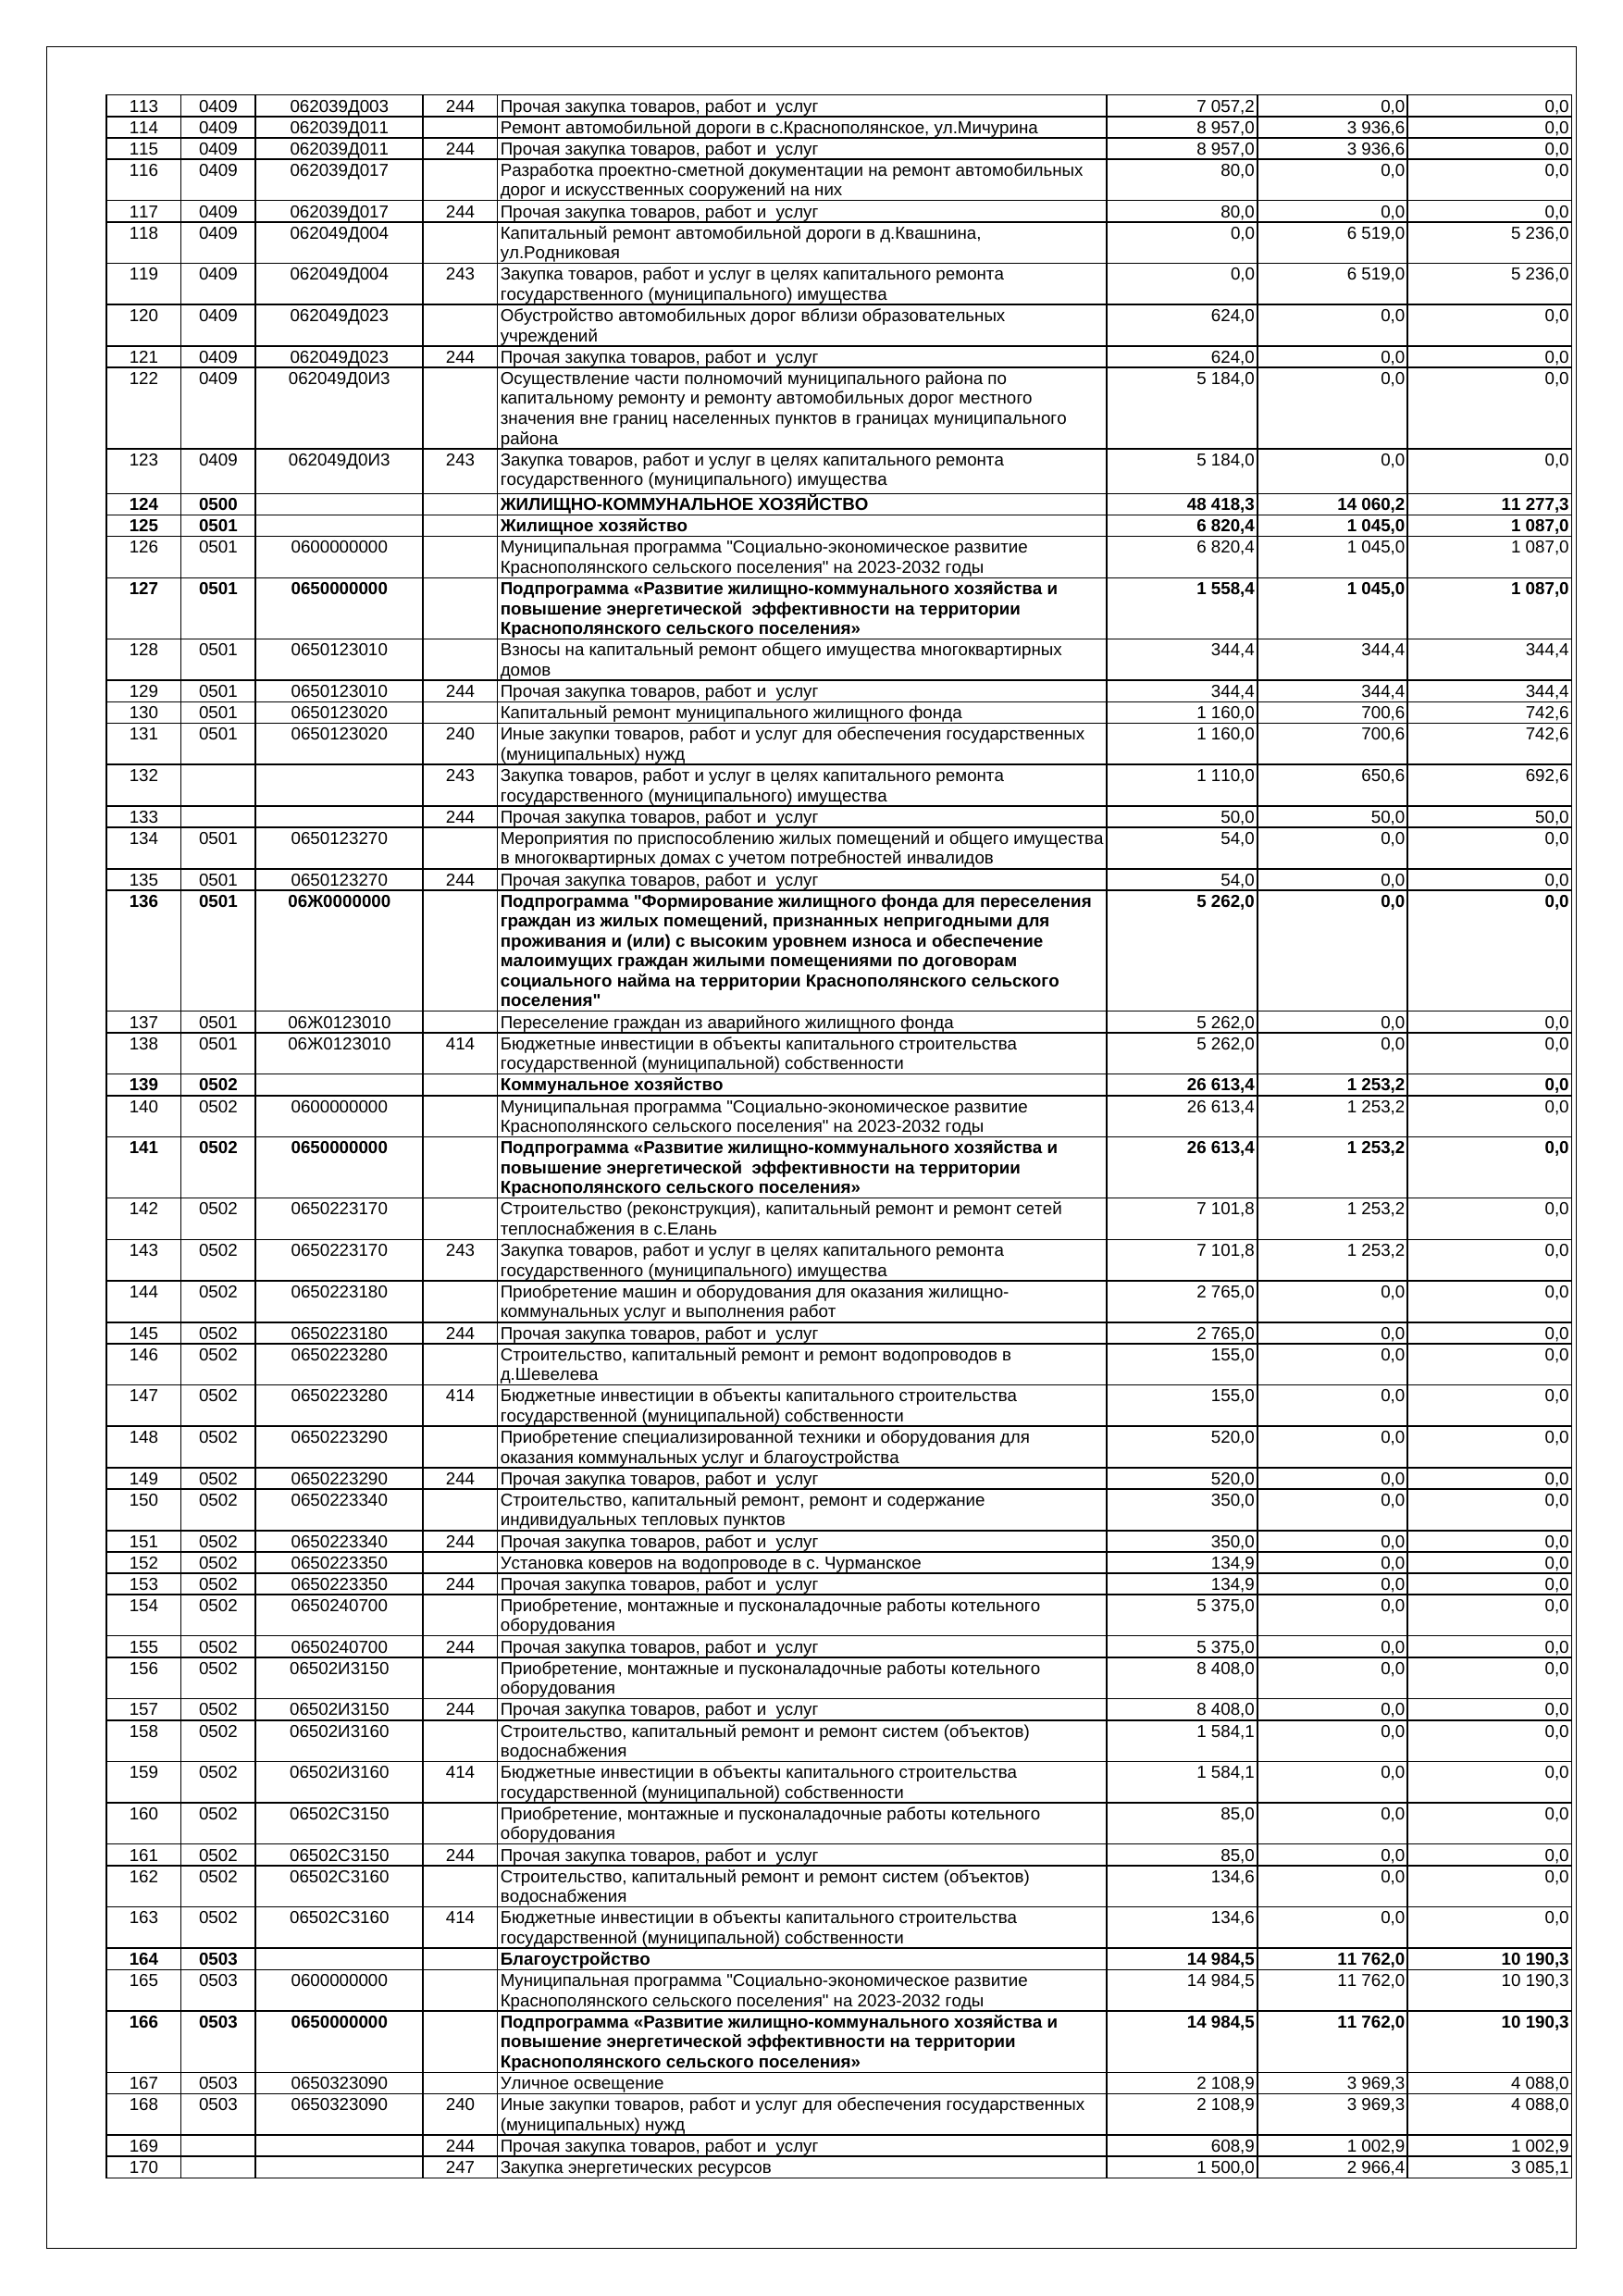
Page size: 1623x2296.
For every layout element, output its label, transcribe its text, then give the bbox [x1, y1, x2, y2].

table_cell 7 101,8 [1108, 1240, 1257, 1280]
table_cell 0501 [181, 681, 254, 701]
table_cell 6 820,4 [1108, 537, 1257, 577]
table_cell 48 418,3 [1108, 494, 1257, 515]
table_cell 80,0 [1108, 160, 1257, 200]
table_cell 14 984,5 [1108, 2012, 1257, 2071]
table_cell 127 [107, 578, 180, 639]
table_cell Прочая закупка товаров, работ и услуг [498, 1636, 1106, 1657]
table_cell 0,0 [1408, 1699, 1571, 1719]
table_cell 117 [107, 201, 180, 221]
table_cell 0650240700 [256, 1636, 422, 1657]
table_cell 0,0 [1258, 1469, 1406, 1488]
table_cell 139 [107, 1074, 180, 1095]
table_cell 1 500,0 [1108, 2157, 1257, 2177]
table_cell [424, 160, 497, 200]
table_cell 1 253,2 [1258, 1198, 1406, 1238]
table_cell 0502 [181, 1762, 254, 1802]
table_cell 344,4 [1408, 681, 1571, 701]
table_cell 114 [107, 118, 180, 137]
table_cell 0502 [181, 1345, 254, 1384]
table_cell 350,0 [1108, 1532, 1257, 1551]
table_cell 244 [424, 870, 497, 889]
table_cell Прочая закупка товаров, работ и услуг [498, 1699, 1106, 1719]
table_cell 159 [107, 1762, 180, 1802]
table_cell 50,0 [1408, 807, 1571, 826]
table_cell 11 277,3 [1408, 494, 1571, 515]
table_cell 0650223180 [256, 1323, 422, 1343]
table_cell 162 [107, 1867, 180, 1906]
table_cell 1 160,0 [1108, 702, 1257, 723]
table_cell 0502 [181, 1385, 254, 1425]
table_cell 0650223340 [256, 1490, 422, 1530]
table_cell Бюджетные инвестиции в объекты капитального строительства государственной (муниципальной) собственности [498, 1907, 1106, 1947]
table_cell 0501 [181, 724, 254, 763]
table_cell 0409 [181, 264, 254, 304]
table_cell 244 [424, 1574, 497, 1594]
table_cell 0,0 [1258, 1282, 1406, 1322]
table_cell 0600000000 [256, 1970, 422, 2010]
table_cell 128 [107, 639, 180, 679]
table_cell 125 [107, 515, 180, 536]
table_cell 0650123010 [256, 639, 422, 679]
table_cell Строительство (реконструкция), капитальный ремонт и ремонт сетей теплоснабжения в с.Елань [498, 1198, 1106, 1238]
table_cell 344,4 [1258, 639, 1406, 679]
table_cell 0501 [181, 1011, 254, 1032]
table_cell 1 253,2 [1258, 1097, 1406, 1136]
table_cell 0650123270 [256, 870, 422, 889]
table_cell 3 969,3 [1258, 2094, 1406, 2134]
table_cell 54,0 [1108, 828, 1257, 868]
table_cell 146 [107, 1345, 180, 1384]
table_cell 0409 [181, 305, 254, 345]
table_cell 26 613,4 [1108, 1074, 1257, 1095]
table_cell 0650123270 [256, 828, 422, 868]
table_cell 0409 [181, 347, 254, 366]
table_cell 243 [424, 1240, 497, 1280]
table_cell [256, 2157, 422, 2177]
table_cell 2 108,9 [1108, 2073, 1257, 2093]
table_cell Переселение граждан из аварийного жилищного фонда [498, 1011, 1106, 1032]
table_cell 520,0 [1108, 1469, 1257, 1488]
table_cell 0,0 [1408, 1282, 1571, 1322]
table_cell 8 408,0 [1108, 1699, 1257, 1719]
table_cell 0650240700 [256, 1595, 422, 1635]
table_cell [424, 1867, 497, 1906]
table_cell 0409 [181, 223, 254, 263]
table_cell 4 088,0 [1408, 2073, 1571, 2093]
table_cell 115 [107, 139, 180, 158]
table_cell Муниципальная программа "Социально-экономическое развитие Краснополянского сельского поселения" на 2023-2032 годы [498, 1097, 1106, 1136]
table_cell 14 984,5 [1108, 1949, 1257, 1968]
table_cell 85,0 [1108, 1844, 1257, 1865]
table_cell 0,0 [1408, 828, 1571, 868]
table_cell Подпрограмма «Развитие жилищно-коммунального хозяйства и повышение энергетической эффективности на территории Краснополянского сельского поселения» [498, 2012, 1106, 2071]
table_cell Ремонт автомобильной дороги в с.Краснополянское, ул.Мичурина [498, 118, 1106, 137]
table_cell 0,0 [1408, 1636, 1571, 1657]
table_cell 244 [424, 139, 497, 158]
table_cell 4 088,0 [1408, 2094, 1571, 2134]
table_cell 1 110,0 [1108, 765, 1257, 805]
table_cell 240 [424, 724, 497, 763]
table_cell 1 045,0 [1258, 578, 1406, 639]
table_cell Прочая закупка товаров, работ и услуг [498, 870, 1106, 889]
table_cell 0,0 [1408, 1034, 1571, 1074]
table_cell 0409 [181, 201, 254, 221]
table_cell 0,0 [1408, 1907, 1571, 1947]
table_cell Обустройство автомобильных дорог вблизи образовательных учреждений [498, 305, 1106, 345]
table_cell 244 [424, 2136, 497, 2155]
table_cell 154 [107, 1595, 180, 1635]
table_cell 0,0 [1408, 1553, 1571, 1572]
table_cell 134,6 [1108, 1907, 1257, 1947]
table_cell 144 [107, 1282, 180, 1322]
table_cell 6 519,0 [1258, 264, 1406, 304]
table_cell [498, 2136, 1106, 2155]
table_cell Приобретение машин и оборудования для оказания жилищно-коммунальных услуг и выполнения работ [498, 1282, 1106, 1322]
table_cell 0,0 [1408, 870, 1571, 889]
table_cell 116 [107, 160, 180, 200]
table_cell 0502 [181, 1240, 254, 1280]
table_cell 161 [107, 1844, 180, 1865]
table_cell 0502 [181, 1721, 254, 1760]
table_cell 0650223350 [256, 1553, 422, 1572]
table_cell 244 [424, 807, 497, 826]
table_cell [424, 1282, 497, 1322]
table_cell 150 [107, 1490, 180, 1530]
table_cell [424, 1970, 497, 2010]
table_cell [256, 2136, 422, 2155]
table_cell 0502 [181, 1323, 254, 1343]
table_cell 0,0 [1258, 1595, 1406, 1635]
table_cell Закупка товаров, работ и услуг в целях капитального ремонта государственного (муниципального) имущества [498, 1240, 1106, 1280]
table_cell Закупка товаров, работ и услуг в целях капитального ремонта государственного (муниципального) имущества [498, 450, 1106, 492]
table_cell 0650223350 [256, 1574, 422, 1594]
table_cell Бюджетные инвестиции в объекты капитального строительства государственной (муниципальной) собственности [498, 1762, 1106, 1802]
table_cell Строительство, капитальный ремонт и ремонт систем (объектов) водоснабжения [498, 1867, 1106, 1906]
table_cell 520,0 [1108, 1427, 1257, 1467]
table_cell Прочая закупка товаров, работ и услуг [498, 347, 1106, 366]
table_cell 2 966,4 [1258, 2157, 1406, 2177]
table_cell 624,0 [1108, 347, 1257, 366]
table_cell 6 519,0 [1258, 223, 1406, 263]
table_cell 0501 [181, 891, 254, 1011]
table_cell 414 [424, 1907, 497, 1947]
table_cell 0,0 [1408, 95, 1571, 116]
table_cell 0,0 [1408, 1844, 1571, 1865]
table_cell Муниципальная программа "Социально-экономическое развитие Краснополянского сельского поселения" на 2023-2032 годы [498, 1970, 1106, 2010]
table_cell 134,9 [1108, 1574, 1257, 1594]
table_cell 170 [107, 2157, 180, 2177]
table_cell 0,0 [1408, 1574, 1571, 1594]
table_cell 1 558,4 [1108, 578, 1257, 639]
table_cell 624,0 [1108, 305, 1257, 345]
table_cell 137 [107, 1011, 180, 1032]
table_cell [424, 1804, 497, 1843]
table_cell [256, 515, 422, 536]
table_cell 0503 [181, 2094, 254, 2134]
table_cell 06502С3160 [256, 1867, 422, 1906]
table_cell 157 [107, 1699, 180, 1719]
table_cell 1 002,9 [1258, 2136, 1406, 2155]
table_cell 121 [107, 347, 180, 366]
table_cell 06502С3150 [256, 1844, 422, 1865]
table_cell 1 253,2 [1258, 1074, 1406, 1095]
table_cell 243 [424, 264, 497, 304]
table_cell 134 [107, 828, 180, 868]
table_cell 0,0 [1258, 1907, 1406, 1947]
table_cell 0502 [181, 1198, 254, 1238]
table_cell 113 [107, 95, 180, 116]
table_cell 0,0 [1258, 1323, 1406, 1343]
table_cell Прочая закупка товаров, работ и услуг [498, 201, 1106, 221]
table_cell 350,0 [1108, 1490, 1257, 1530]
table_cell [256, 1074, 422, 1095]
table_cell 1 087,0 [1408, 515, 1571, 536]
table_cell 5 184,0 [1108, 450, 1257, 492]
table_cell [424, 891, 497, 1011]
table_cell 344,4 [1408, 639, 1571, 679]
table_cell 8 957,0 [1108, 139, 1257, 158]
table_cell [424, 578, 497, 639]
table_cell 742,6 [1408, 724, 1571, 763]
table_cell 0,0 [1258, 1844, 1406, 1865]
table_cell 0650000000 [256, 2012, 422, 2071]
table_cell [256, 807, 422, 826]
table_cell 0,0 [1408, 1385, 1571, 1425]
table_cell 3 969,3 [1258, 2073, 1406, 2093]
table_cell 151 [107, 1532, 180, 1551]
table_cell 120 [107, 305, 180, 345]
table_cell Прочая закупка товаров, работ и услуг [498, 1532, 1106, 1551]
table_cell 0502 [181, 1097, 254, 1136]
table_cell 0,0 [1258, 305, 1406, 345]
table_cell 0,0 [1408, 118, 1571, 137]
table_cell 0,0 [1408, 368, 1571, 448]
table_cell 0409 [181, 118, 254, 137]
table_cell 155,0 [1108, 1385, 1257, 1425]
table_cell 244 [424, 681, 497, 701]
table_cell 10 190,3 [1408, 1970, 1571, 2010]
table_cell 0,0 [1408, 1240, 1571, 1280]
table_cell 062039Д011 [256, 139, 422, 158]
table_cell 132 [107, 765, 180, 805]
table_cell [424, 494, 497, 515]
table_cell 1 160,0 [1108, 724, 1257, 763]
table_cell 0502 [181, 1490, 254, 1530]
table_cell 1 584,1 [1108, 1721, 1257, 1760]
table_cell 0,0 [1258, 1574, 1406, 1594]
table_cell [424, 1427, 497, 1467]
table_cell 244 [424, 1699, 497, 1719]
table_cell 0,0 [1258, 1427, 1406, 1467]
table_cell 062049Д023 [256, 347, 422, 366]
table_cell 344,4 [1108, 639, 1257, 679]
table_cell Приобретение, монтажные и пусконаладочные работы котельного оборудования [498, 1658, 1106, 1698]
table_cell 1 045,0 [1258, 537, 1406, 577]
table_cell Бюджетные инвестиции в объекты капитального строительства государственной (муниципальной) собственности [498, 1385, 1106, 1425]
table_cell 244 [424, 1532, 497, 1551]
table_cell 0,0 [1408, 1345, 1571, 1384]
table_cell 0409 [181, 160, 254, 200]
table_cell 0503 [181, 1970, 254, 2010]
table_cell 135 [107, 870, 180, 889]
table_cell 6 820,4 [1108, 515, 1257, 536]
table_cell [256, 765, 422, 805]
table_cell 1 002,9 [1408, 2136, 1571, 2155]
table_cell [424, 1721, 497, 1760]
table_cell 0,0 [1258, 870, 1406, 889]
table_cell 54,0 [1108, 870, 1257, 889]
table_cell 0,0 [1408, 1427, 1571, 1467]
table_cell Закупка энергетических ресурсов [498, 2157, 1106, 2177]
table_cell 0409 [181, 95, 254, 116]
table_cell [256, 1949, 422, 1968]
table_cell Прочая закупка товаров, работ и услуг [498, 1469, 1106, 1488]
table_cell 5 375,0 [1108, 1595, 1257, 1635]
table_cell [424, 1011, 497, 1032]
table_cell [181, 2136, 254, 2155]
table_cell 5 184,0 [1108, 368, 1257, 448]
table_cell 0,0 [1258, 1385, 1406, 1425]
table_cell Приобретение, монтажные и пусконаладочные работы котельного оборудования [498, 1595, 1106, 1635]
table_cell 11 762,0 [1258, 2012, 1406, 2071]
table_cell 1 087,0 [1408, 578, 1571, 639]
table_cell 145 [107, 1323, 180, 1343]
table_cell 06502С3150 [256, 1804, 422, 1843]
table_cell 0,0 [1258, 1636, 1406, 1657]
table_cell 50,0 [1258, 807, 1406, 826]
table_cell Подпрограмма «Развитие жилищно-коммунального хозяйства и повышение энергетической эффективности на территории Краснополянского сельского поселения» [498, 1137, 1106, 1198]
table_cell 344,4 [1258, 681, 1406, 701]
table_cell [424, 2073, 497, 2093]
table_cell 0,0 [1408, 1011, 1571, 1032]
table_cell Прочая закупка товаров, работ и услуг [498, 1323, 1106, 1343]
table_cell Уличное освещение [498, 2073, 1106, 2093]
table_cell 06Ж0123010 [256, 1034, 422, 1074]
table_cell 26 613,4 [1108, 1137, 1257, 1198]
table_cell 164 [107, 1949, 180, 1968]
table_cell 0501 [181, 870, 254, 889]
table_cell 2 108,9 [1108, 2094, 1257, 2134]
table_cell 0501 [181, 702, 254, 723]
table_cell 062049Д0И3 [256, 368, 422, 448]
table_cell 0409 [181, 139, 254, 158]
table_cell 692,6 [1408, 765, 1571, 805]
table_cell 0600000000 [256, 1097, 422, 1136]
table_cell 130 [107, 702, 180, 723]
table_cell Закупка товаров, работ и услуг в целях капитального ремонта государственного (муниципального) имущества [498, 264, 1106, 304]
table_cell 5 375,0 [1108, 1636, 1257, 1657]
table_cell 240 [424, 2094, 497, 2134]
table_cell 10 190,3 [1408, 2012, 1571, 2071]
table_cell 243 [424, 450, 497, 492]
table_cell 80,0 [1108, 201, 1257, 221]
table_cell 0650223340 [256, 1532, 422, 1551]
table_cell [424, 1074, 497, 1095]
table_cell 0,0 [1258, 1762, 1406, 1802]
table_cell 143 [107, 1240, 180, 1280]
table_cell 156 [107, 1658, 180, 1698]
table_cell 0502 [181, 1636, 254, 1657]
table_cell 0502 [181, 1553, 254, 1572]
table_cell 168 [107, 2094, 180, 2134]
table_cell Муниципальная программа "Социально-экономическое развитие Краснополянского сельского поселения" на 2023-2032 годы [498, 537, 1106, 577]
table_cell 0,0 [1258, 368, 1406, 448]
table_cell 0502 [181, 1137, 254, 1198]
table_cell 0502 [181, 1867, 254, 1906]
table_cell 0,0 [1408, 347, 1571, 366]
table_cell [424, 1658, 497, 1698]
table_cell 0650223280 [256, 1345, 422, 1384]
table_cell 141 [107, 1137, 180, 1198]
table_cell 0650223290 [256, 1427, 422, 1467]
table_cell 0,0 [1408, 1658, 1571, 1698]
table_cell 0502 [181, 1532, 254, 1551]
table_cell 0,0 [1408, 1074, 1571, 1095]
table_cell 244 [424, 1323, 497, 1343]
table_cell Благоустройство [498, 1949, 1106, 1968]
table_cell 0502 [181, 1074, 254, 1095]
table_cell 06Ж0123010 [256, 1011, 422, 1032]
table_cell 134,9 [1108, 1553, 1257, 1572]
table_cell [181, 807, 254, 826]
table_cell 0,0 [1258, 95, 1406, 116]
table_cell 14 060,2 [1258, 494, 1406, 515]
table_cell 1 253,2 [1258, 1137, 1406, 1198]
table_cell 0,0 [1408, 891, 1571, 1011]
table_cell 0503 [181, 2012, 254, 2071]
table_cell 0502 [181, 1469, 254, 1488]
table_cell 062039Д017 [256, 160, 422, 200]
table_cell 0,0 [1258, 1699, 1406, 1719]
table_cell Капитальный ремонт муниципального жилищного фонда [498, 702, 1106, 723]
table_cell 0,0 [1408, 450, 1571, 492]
table_cell 123 [107, 450, 180, 492]
table_cell 244 [424, 95, 497, 116]
table_cell [424, 118, 497, 137]
table_cell 0,0 [1408, 305, 1571, 345]
table_cell 0,0 [1408, 1198, 1571, 1238]
table_cell 2 765,0 [1108, 1323, 1257, 1343]
table_cell [424, 1198, 497, 1238]
table_cell 5 262,0 [1108, 1011, 1257, 1032]
table_cell 062039Д017 [256, 201, 422, 221]
table_cell 414 [424, 1385, 497, 1425]
table_cell [424, 1490, 497, 1530]
table_cell 160 [107, 1804, 180, 1843]
table_cell 062049Д004 [256, 223, 422, 263]
table_cell 131 [107, 724, 180, 763]
table_cell 0502 [181, 1595, 254, 1635]
table_cell 0,0 [1258, 1345, 1406, 1384]
table_cell 155 [107, 1636, 180, 1657]
table_cell [424, 1595, 497, 1635]
table_cell Строительство, капитальный ремонт и ремонт систем (объектов) водоснабжения [498, 1721, 1106, 1760]
table_cell [256, 494, 422, 515]
table_cell 5 262,0 [1108, 1034, 1257, 1074]
table_cell 5 236,0 [1408, 223, 1571, 263]
table_cell [424, 305, 497, 345]
table_cell [181, 765, 254, 805]
table_cell 062049Д0И3 [256, 450, 422, 492]
table_cell 700,6 [1258, 702, 1406, 723]
table_cell 3 936,6 [1258, 139, 1406, 158]
table_cell 124 [107, 494, 180, 515]
table_cell Разработка проектно-сметной документации на ремонт автомобильных дорог и искусственных сооружений на них [498, 160, 1106, 200]
table_cell 140 [107, 1097, 180, 1136]
table_cell [424, 828, 497, 868]
table_cell 0,0 [1258, 1658, 1406, 1698]
table_cell [424, 1553, 497, 1572]
table_cell 0,0 [1258, 450, 1406, 492]
table_cell Коммунальное хозяйство [498, 1074, 1106, 1095]
table_cell 0650123010 [256, 681, 422, 701]
table_cell 0,0 [1108, 223, 1257, 263]
table_cell 136 [107, 891, 180, 1011]
table_cell 155,0 [1108, 1345, 1257, 1384]
table_cell 153 [107, 1574, 180, 1594]
table_cell 0502 [181, 1907, 254, 1947]
table_cell [424, 1345, 497, 1384]
table_cell [424, 368, 497, 448]
table_cell 0650000000 [256, 578, 422, 639]
table_cell 0,0 [1258, 891, 1406, 1011]
table_cell 50,0 [1108, 807, 1257, 826]
table_cell 0650223180 [256, 1282, 422, 1322]
table_cell Осуществление части полномочий муниципального района по капитальному ремонту и ремонту автомобильных дорог местного значения вне границ населенных пунктов в границах муниципального района [498, 368, 1106, 448]
table_cell 8 957,0 [1108, 118, 1257, 137]
table_cell 147 [107, 1385, 180, 1425]
table_cell 0502 [181, 1574, 254, 1594]
table_cell 06502И3150 [256, 1658, 422, 1698]
table_cell 0,0 [1408, 1323, 1571, 1343]
table_cell [424, 223, 497, 263]
table_cell 7 101,8 [1108, 1198, 1257, 1238]
table_cell 0,0 [1258, 160, 1406, 200]
table_cell 0650323090 [256, 2073, 422, 2093]
table_cell 1 087,0 [1408, 537, 1571, 577]
table_cell 142 [107, 1198, 180, 1238]
table_cell 414 [424, 1762, 497, 1802]
table_cell Подпрограмма "Формирование жилищного фонда для переселения граждан из жилых помещений, признанных непригодными для проживания и (или) с высоким уровнем износа и обеспечение малоимущих граждан жилыми помещениями по договорам социального найма на территории Краснополянского сельского поселения" [498, 891, 1106, 1011]
table_cell 0,0 [1408, 1469, 1571, 1488]
table_cell 0,0 [1408, 160, 1571, 200]
table_cell 700,6 [1258, 724, 1406, 763]
table_cell 167 [107, 2073, 180, 2093]
table_cell 0,0 [1258, 1721, 1406, 1760]
table_cell 138 [107, 1034, 180, 1074]
table_cell Прочая закупка товаров, работ и услуг [498, 1844, 1106, 1865]
table_cell 608,9 [1108, 2136, 1257, 2155]
table_cell 0502 [181, 1658, 254, 1698]
table_cell 0502 [181, 1844, 254, 1865]
table_cell 148 [107, 1427, 180, 1467]
table_cell 3 085,1 [1408, 2157, 1571, 2177]
table_cell 414 [424, 1034, 497, 1074]
table_cell 742,6 [1408, 702, 1571, 723]
table_cell 0,0 [1258, 1553, 1406, 1572]
table_cell [424, 1949, 497, 1968]
table_cell 134,6 [1108, 1867, 1257, 1906]
table_cell 244 [424, 1844, 497, 1865]
table_cell 0501 [181, 828, 254, 868]
table_cell 062039Д003 [256, 95, 422, 116]
table_cell 0409 [181, 368, 254, 448]
table_cell 0502 [181, 1282, 254, 1322]
table_cell 244 [424, 1469, 497, 1488]
table_cell 1 584,1 [1108, 1762, 1257, 1802]
table_cell 0,0 [1408, 201, 1571, 221]
table_cell 165 [107, 1970, 180, 2010]
table_cell 118 [107, 223, 180, 263]
table_cell 26 613,4 [1108, 1097, 1257, 1136]
table_cell 0,0 [1258, 828, 1406, 868]
table_cell 0,0 [1408, 1595, 1571, 1635]
table_cell 0,0 [1408, 1721, 1571, 1760]
table_cell 0,0 [1258, 1867, 1406, 1906]
table_cell 0409 [181, 450, 254, 492]
table_cell 0650323090 [256, 2094, 422, 2134]
table_cell 0502 [181, 1427, 254, 1467]
table_cell Иные закупки товаров, работ и услуг для обеспечения государственных (муниципальных) нужд [498, 724, 1106, 763]
table_cell ЖИЛИЩНО-КОММУНАЛЬНОЕ ХОЗЯЙСТВО [498, 494, 1106, 515]
table_cell 5 262,0 [1108, 891, 1257, 1011]
table_cell 152 [107, 1553, 180, 1572]
table_cell 149 [107, 1469, 180, 1488]
table_cell 163 [107, 1907, 180, 1947]
table_cell 0,0 [1408, 1867, 1571, 1906]
table_cell Капитальный ремонт автомобильной дороги в д.Квашнина, ул.Родниковая [498, 223, 1106, 263]
table_cell 1 253,2 [1258, 1240, 1406, 1280]
table_cell Бюджетные инвестиции в объекты капитального строительства государственной (муниципальной) собственности [498, 1034, 1106, 1074]
table_cell 129 [107, 681, 180, 701]
table_cell 06502И3160 [256, 1721, 422, 1760]
table_cell Прочая закупка товаров, работ и услуг [498, 1574, 1106, 1594]
table_cell 062049Д023 [256, 305, 422, 345]
table_cell 0,0 [1408, 1097, 1571, 1136]
table_cell 158 [107, 1721, 180, 1760]
table_cell Прочая закупка товаров, работ и услуг [498, 807, 1106, 826]
table_cell [424, 1097, 497, 1136]
table_cell 0650123020 [256, 702, 422, 723]
table_cell 0,0 [1408, 1532, 1571, 1551]
table_cell 0501 [181, 578, 254, 639]
table_cell 243 [424, 765, 497, 805]
table_cell 0600000000 [256, 537, 422, 577]
table_cell 0,0 [1108, 264, 1257, 304]
table_cell 0650223290 [256, 1469, 422, 1488]
table_cell 06Ж0000000 [256, 891, 422, 1011]
table_cell 3 936,6 [1258, 118, 1406, 137]
table_cell [424, 1137, 497, 1198]
table_cell [181, 2157, 254, 2177]
table_cell 244 [424, 347, 497, 366]
table_cell 0,0 [1258, 1804, 1406, 1843]
table_cell 1 045,0 [1258, 515, 1406, 536]
table_cell 0,0 [1408, 1762, 1571, 1802]
table_cell 122 [107, 368, 180, 448]
table_cell 0,0 [1408, 1490, 1571, 1530]
table_cell 0650223170 [256, 1198, 422, 1238]
table_cell 344,4 [1108, 681, 1257, 701]
table_cell 650,6 [1258, 765, 1406, 805]
table_cell 169 [107, 2136, 180, 2155]
table_cell Закупка товаров, работ и услуг в целях капитального ремонта государственного (муниципального) имущества [498, 765, 1106, 805]
table_cell 11 762,0 [1258, 1970, 1406, 2010]
table_cell 0,0 [1258, 201, 1406, 221]
table_cell 0,0 [1258, 1490, 1406, 1530]
table_cell 0,0 [1408, 1137, 1571, 1198]
table_cell 06502И3160 [256, 1762, 422, 1802]
table_cell 10 190,3 [1408, 1949, 1571, 1968]
table_cell 0500 [181, 494, 254, 515]
table_cell 0,0 [1258, 1532, 1406, 1551]
table_cell 062039Д011 [256, 118, 422, 137]
table_cell Мероприятия по приспособлению жилых помещений и общего имущества в многоквартирных домах с учетом потребностей инвалидов [498, 828, 1106, 868]
table_cell 2 765,0 [1108, 1282, 1257, 1322]
table_cell 8 408,0 [1108, 1658, 1257, 1698]
table_cell Прочая закупка товаров, работ и услуг [498, 681, 1106, 701]
table_cell [424, 515, 497, 536]
table_cell 0501 [181, 537, 254, 577]
table_cell 7 057,2 [1108, 95, 1257, 116]
table_cell 06502С3160 [256, 1907, 422, 1947]
table_cell Установка коверов на водопроводе в с. Чурманское [498, 1553, 1106, 1572]
table_cell 062049Д004 [256, 264, 422, 304]
table_cell 0,0 [1408, 139, 1571, 158]
table_cell Иные закупки товаров, работ и услуг для обеспечения государственных (муниципальных) нужд [498, 2094, 1106, 2134]
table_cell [498, 95, 1106, 116]
table_cell 0502 [181, 1699, 254, 1719]
table_cell [424, 537, 497, 577]
table_cell 0650223170 [256, 1240, 422, 1280]
table_cell Жилищное хозяйство [498, 515, 1106, 536]
table_cell 0,0 [1258, 1011, 1406, 1032]
table_cell 0,0 [1408, 1804, 1571, 1843]
table_cell 0650000000 [256, 1137, 422, 1198]
table_cell 133 [107, 807, 180, 826]
table_cell 166 [107, 2012, 180, 2071]
table_cell 0502 [181, 1804, 254, 1843]
table_cell 0501 [181, 515, 254, 536]
table_cell 0503 [181, 2073, 254, 2093]
table_cell 247 [424, 2157, 497, 2177]
table_cell 5 236,0 [1408, 264, 1571, 304]
table_cell 0650123020 [256, 724, 422, 763]
table_cell 126 [107, 537, 180, 577]
table_cell 0501 [181, 639, 254, 679]
table_cell 0501 [181, 1034, 254, 1074]
table_cell Подпрограмма «Развитие жилищно-коммунального хозяйства и повышение энергетической эффективности на территории Краснополянского сельского поселения» [498, 578, 1106, 639]
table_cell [498, 139, 1106, 158]
table_cell Приобретение, монтажные и пусконаладочные работы котельного оборудования [498, 1804, 1106, 1843]
table_cell Взносы на капитальный ремонт общего имущества многоквартирных домов [498, 639, 1106, 679]
table_cell 14 984,5 [1108, 1970, 1257, 2010]
table_cell 0503 [181, 1949, 254, 1968]
table_cell 06502И3150 [256, 1699, 422, 1719]
table_cell [424, 2012, 497, 2071]
table_cell Строительство, капитальный ремонт, ремонт и содержание индивидуальных тепловых пунктов [498, 1490, 1106, 1530]
table_cell [424, 639, 497, 679]
table_cell 244 [424, 201, 497, 221]
table_cell 119 [107, 264, 180, 304]
table_cell 11 762,0 [1258, 1949, 1406, 1968]
table_cell 244 [424, 1636, 497, 1657]
table_cell Строительство, капитальный ремонт и ремонт водопроводов в д.Шевелева [498, 1345, 1106, 1384]
table_cell 0,0 [1258, 347, 1406, 366]
table_cell Приобретение специализированной техники и оборудования для оказания коммунальных услуг и благоустройства [498, 1427, 1106, 1467]
table_cell 0650223280 [256, 1385, 422, 1425]
table_cell 0,0 [1258, 1034, 1406, 1074]
table_cell 85,0 [1108, 1804, 1257, 1843]
table_cell [424, 702, 497, 723]
